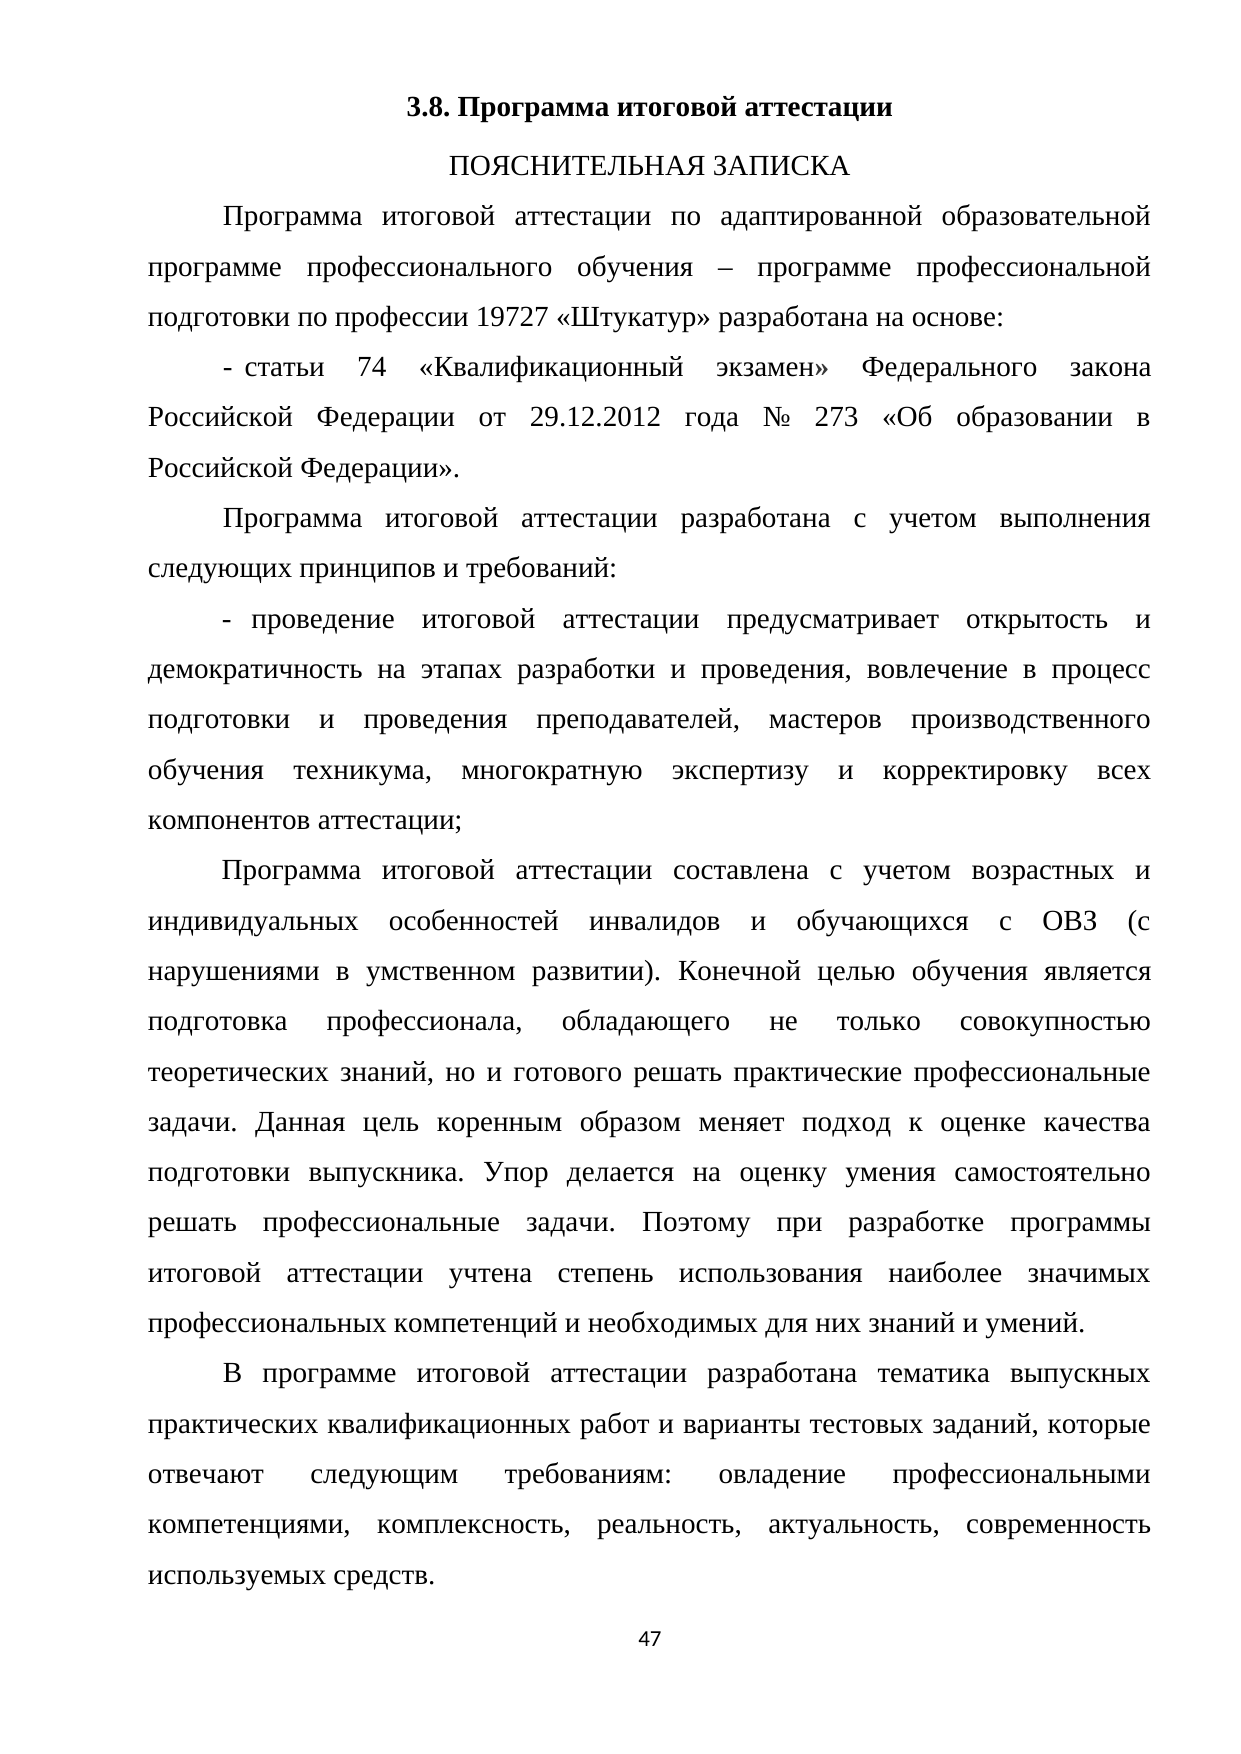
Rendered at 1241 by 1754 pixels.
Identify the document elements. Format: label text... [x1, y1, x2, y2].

text В программе итоговой аттестации разработана тематика выпускных практических квалификационных работ и варианты тестовых заданий, которые отвечают следующим требованиям: овладение профессиональными компетенциями, комплексность, реальность, актуальность, современность используемых средств. [148, 1356, 1152, 1590]
text ПОЯСНИТЕЛЬНАЯ ЗАПИСКА [148, 148, 1152, 182]
list статьи 74 «Квалификационный экзамен» Федерального закона Российской Федерации от 29.12.2012 года № 273 «Об образовании в Российской Федерации». [148, 349, 1152, 483]
text 3.8. Программа итоговой аттестации [148, 89, 1152, 122]
text Программа итоговой аттестации составлена с учетом возрастных и индивидуальных особенностей инвалидов и обучающихся с ОВЗ (с нарушениями в умственном развитии). Конечной целью обучения является подготовка профессионала, обладающего не только совокупностью теоретических знаний, но и готового решать практические профессиональные задачи. Данная цель коренным образом меняет подход к оценке качества подготовки выпускника. Упор делается на оценку умения самостоятельно решать профессиональные задачи. Поэтому при разработке программы итоговой аттестации учтена степень использования наиболее значимых профессиональных компетенций и необходимых для них знаний и умений. [148, 852, 1152, 1339]
text Программа итоговой аттестации разработана с учетом выполнения следующих принципов и требований: [148, 500, 1152, 584]
text Программа итоговой аттестации по адаптированной образовательной программе профессионального обучения – программе профессиональной подготовки по профессии 19727 «Штукатур» разработана на основе: [148, 198, 1152, 332]
list проведение итоговой аттестации предусматривает открытость и демократичность на этапах разработки и проведения, вовлечение в процесс подготовки и проведения преподавателей, мастеров производственного обучения техникума, многократную экспертизу и корректировку всех компонентов аттестации; [148, 601, 1152, 836]
